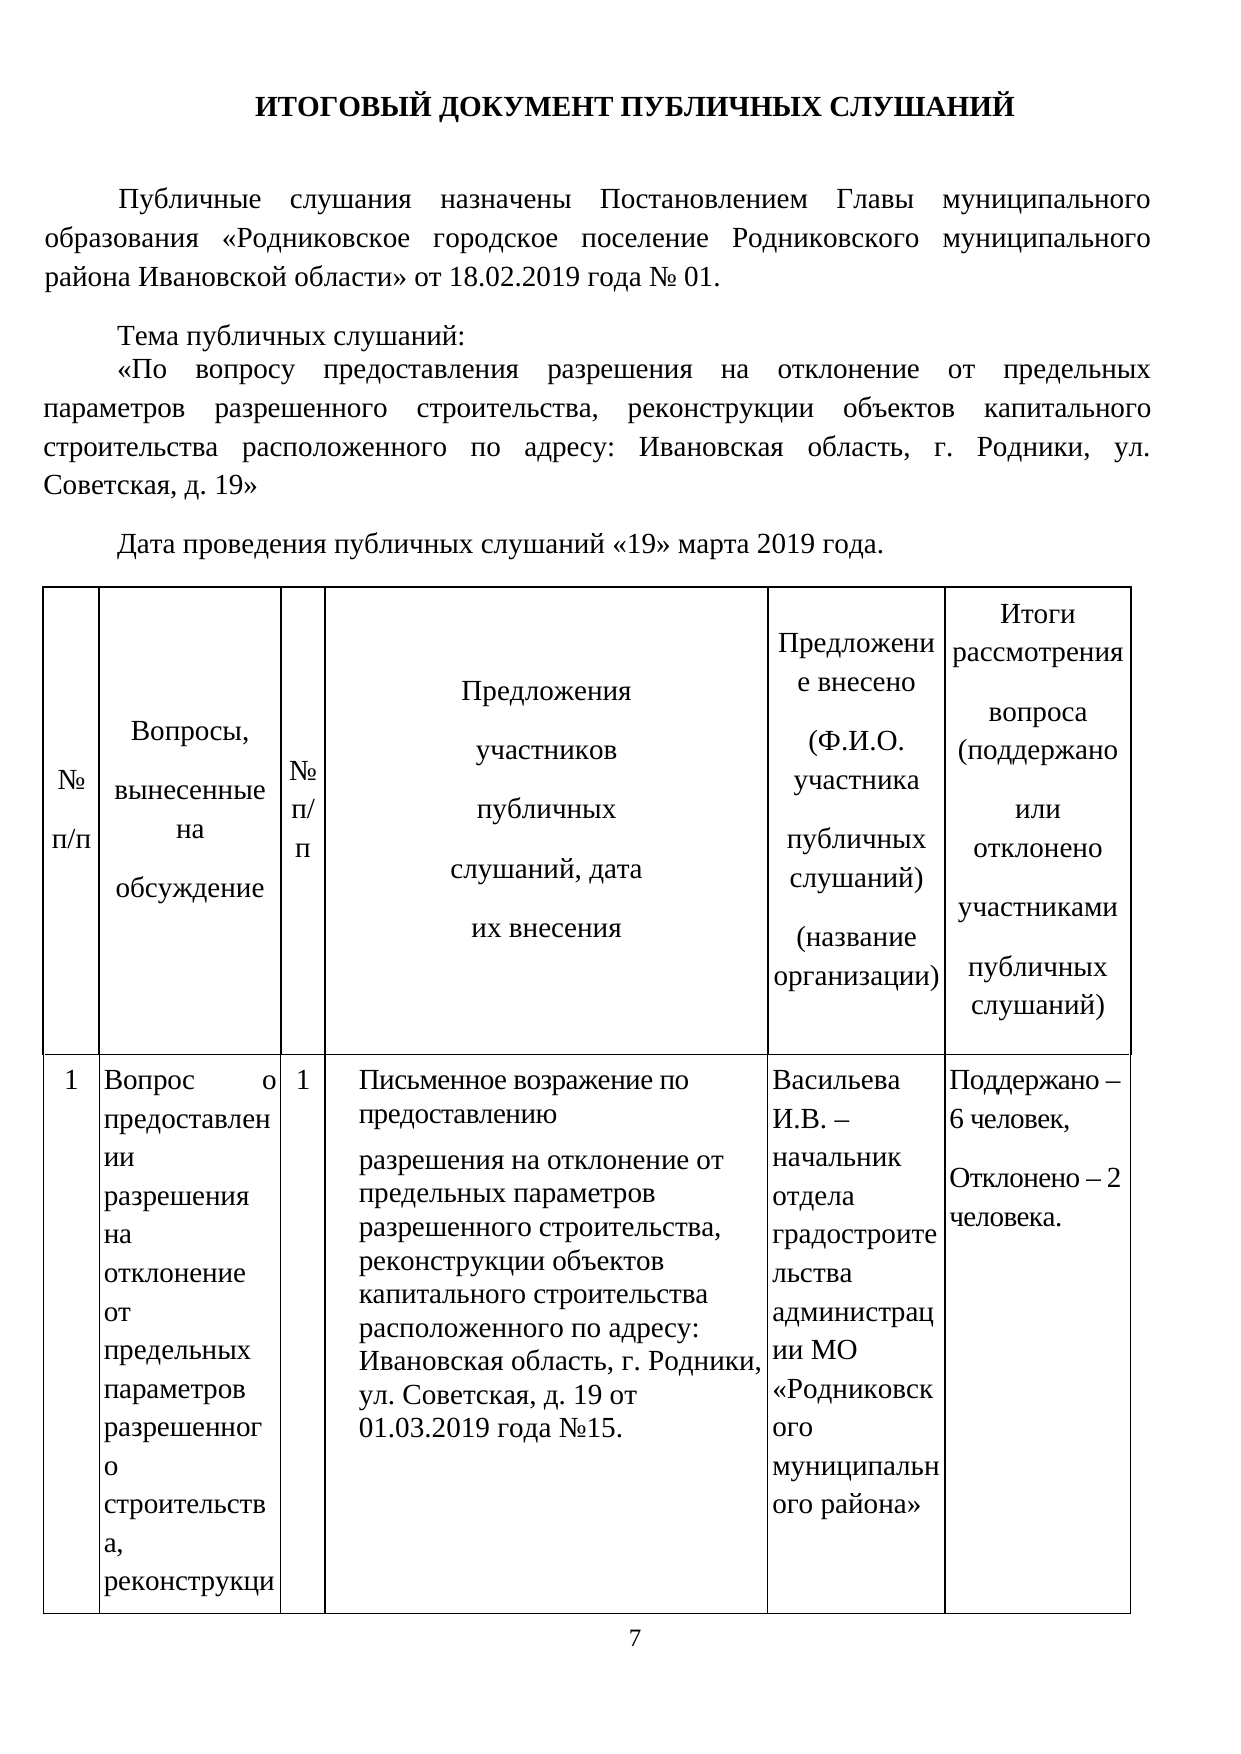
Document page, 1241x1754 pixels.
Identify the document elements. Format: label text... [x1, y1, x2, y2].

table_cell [768, 1055, 944, 1613]
text ИТОГОВЫЙ ДОКУМЕНТ ПУБЛИЧНЫХ СЛУШАНИЙ [118, 89, 1152, 122]
text Публичные слушания назначены Постановлением Главы муниципального образования «Родниковское городское поселение Родниковского муниципального района Ивановской области» от 18.02.2019 года № 01. [44, 182, 1152, 292]
text Тема публичных слушаний: [43, 318, 1152, 352]
text «По вопросу предоставления разрешения на отклонение от предельных параметров разрешенного строительства, реконструкции объектов капитального строительства расположенного по адресу: Ивановская область, г. Родники, ул. Советская, д. 19» [43, 352, 1152, 501]
table_header Предложение внесено (Ф.И.О. участника публичных слушаний) (название организации) [769, 588, 944, 1053]
table_cell 1 2 3 [281, 1055, 324, 1613]
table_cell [326, 1055, 767, 1613]
table_header Предложения участников публичных слушаний, дата их внесения [326, 588, 767, 1053]
table_header № п/п [44, 588, 98, 1053]
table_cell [100, 1055, 280, 1613]
table_header Вопросы, вынесенные на обсуждение [100, 588, 280, 1053]
table_cell 1 [44, 1055, 99, 1613]
table_header Итоги рассмотрения вопроса (поддержано или отклонено участниками публичных слушаний) [946, 588, 1130, 1053]
table_header № п/п [282, 588, 324, 1053]
text Дата проведения публичных слушаний «19» марта 2019 года. [43, 527, 1152, 560]
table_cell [946, 1054, 1130, 1613]
